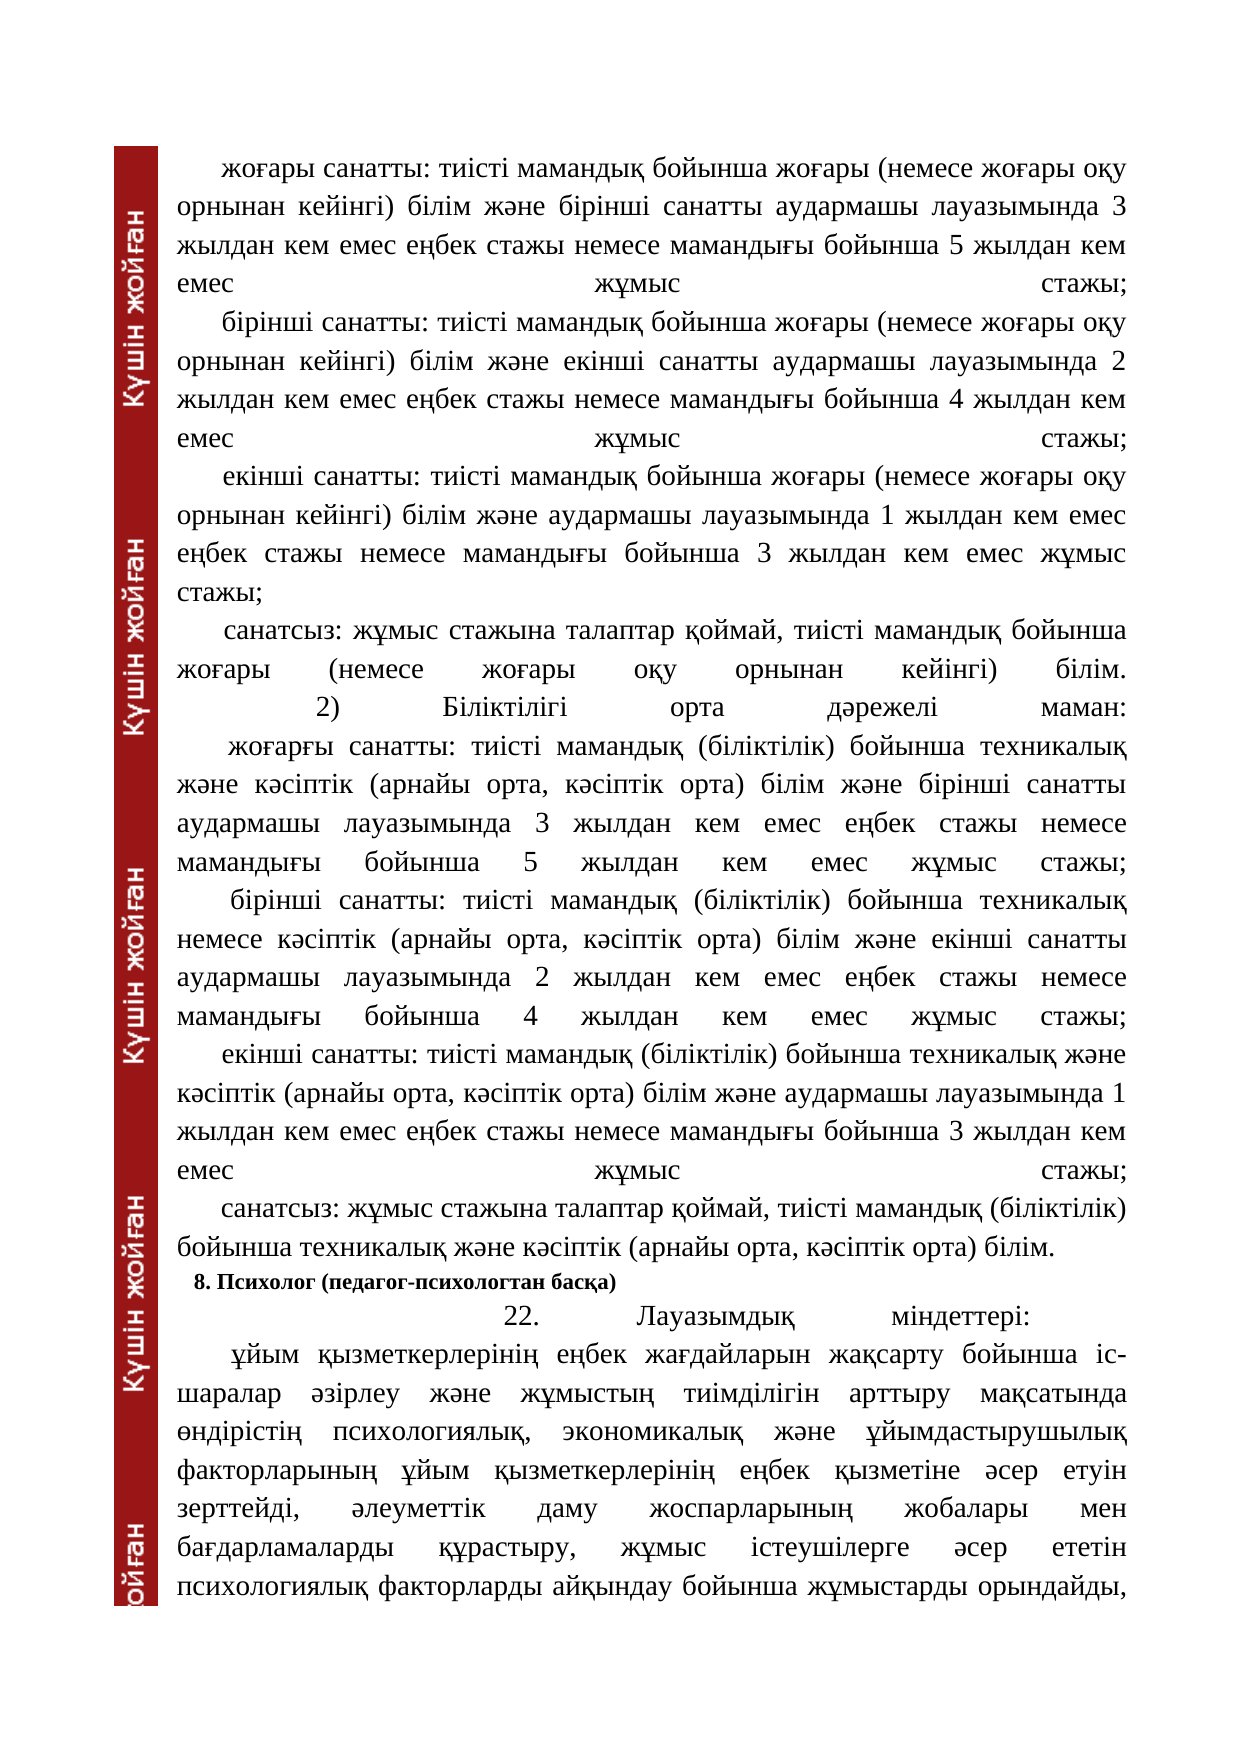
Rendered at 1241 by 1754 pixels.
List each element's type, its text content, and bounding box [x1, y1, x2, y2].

picture [114, 1601, 158, 1606]
picture [114, 1263, 158, 1268]
text 8. Психолог (педагог-психологтан басқа) [112, 1268, 1128, 1294]
picture [114, 146, 158, 150]
picture [114, 1294, 158, 1298]
